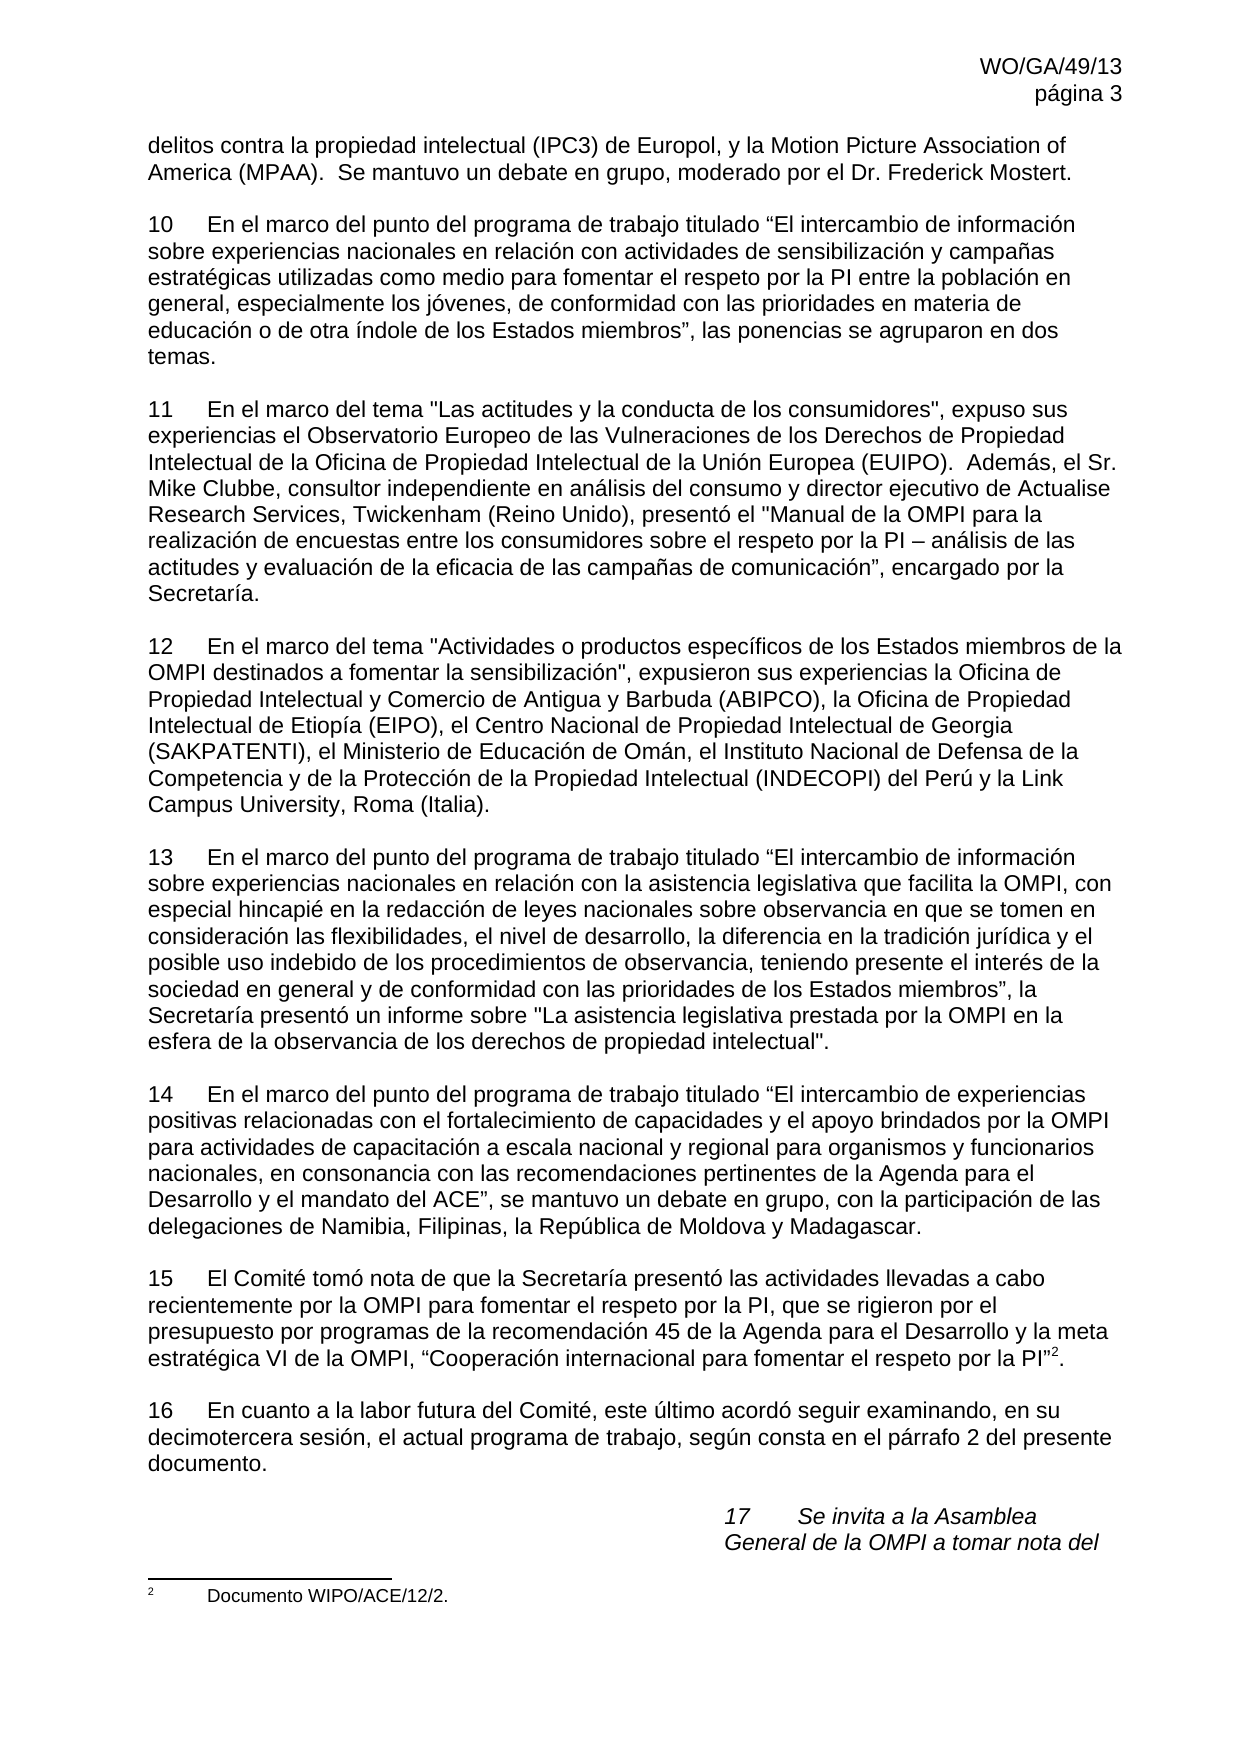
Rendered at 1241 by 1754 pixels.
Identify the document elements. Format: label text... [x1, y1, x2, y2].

text En cuanto a la labor futura del Comité, este último acordó seguir examinando, en su decimotercera sesión, el actual programa de trabajo, según consta en el párrafo 2 del presente documento. [148, 1397, 1122, 1476]
text En el marco del tema "Las actitudes y la conducta de los consumidores", expuso sus experiencias el Observatorio Europeo de las Vulneraciones de los Derechos de Propiedad Intelectual de la Oficina de Propiedad Intelectual de la Unión Europea (EUIPO). Además, el Sr. Mike Clubbe, consultor independiente en análisis del consumo y director ejecutivo de Actualise Research Services, Twickenham (Reino Unido), presentó el "Manual de la OMPI para la realización de encuestas entre los consumidores sobre el respeto por la PI – análisis de las actitudes y evaluación de la eficacia de las campañas de comunicación”, encargado por la Secretaría. [148, 396, 1122, 607]
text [148, 132, 1122, 185]
text En el marco del punto del programa de trabajo titulado “El intercambio de información sobre experiencias nacionales en relación con la asistencia legislativa que facilita la OMPI, con especial hincapié en la redacción de leyes nacionales sobre observancia en que se tomen en consideración las flexibilidades, el nivel de desarrollo, la diferencia en la tradición jurídica y el posible uso indebido de los procedimientos de observancia, teniendo presente el interés de la sociedad en general y de conformidad con las prioridades de los Estados miembros”, la Secretaría presentó un informe sobre "La asistencia legislativa prestada por la OMPI en la esfera de la observancia de los derechos de propiedad intelectual". [148, 844, 1122, 1054]
text En el marco del punto del programa de trabajo titulado “El intercambio de experiencias positivas relacionadas con el fortalecimiento de capacidades y el apoyo brindados por la OMPI para actividades de capacitación a escala nacional y regional para organismos y funcionarios nacionales, en consonancia con las recomendaciones pertinentes de la Agenda para el Desarrollo y el mandato del ACE”, se mantuvo un debate en grupo, con la participación de las delegaciones de Namibia, Filipinas, la República de Moldova y Madagascar. [148, 1081, 1122, 1239]
text En el marco del tema "Actividades o productos específicos de los Estados miembros de la OMPI destinados a fomentar la sensibilización", expusieron sus experiencias la Oficina de Propiedad Intelectual y Comercio de Antigua y Barbuda (ABIPCO), la Oficina de Propiedad Intelectual de Etiopía (EIPO), el Centro Nacional de Propiedad Intelectual de Georgia (SAKPATENTI), el Ministerio de Educación de Omán, el Instituto Nacional de Defensa de la Competencia y de la Protección de la Propiedad Intelectual (INDECOPI) del Perú y la Link Campus University, Roma (Italia). [148, 633, 1122, 817]
text El Comité tomó nota de que la Secretaría presentó las actividades llevadas a cabo recientemente por la OMPI para fomentar el respeto por la PI, que se rigieron por el presupuesto por programas de la recomendación 45 de la Agenda para el Desarrollo y la meta estratégica VI de la OMPI, “Cooperación internacional para fomentar el respeto por la PI”. [148, 1265, 1122, 1371]
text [724, 1503, 1122, 1555]
text En el marco del punto del programa de trabajo titulado “El intercambio de información sobre experiencias nacionales en relación con actividades de sensibilización y campañas estratégicas utilizadas como medio para fomentar el respeto por la PI entre la población en general, especialmente los jóvenes, de conformidad con las prioridades en materia de educación o de otra índole de los Estados miembros”, las ponencias se agruparon en dos temas. [148, 211, 1122, 369]
